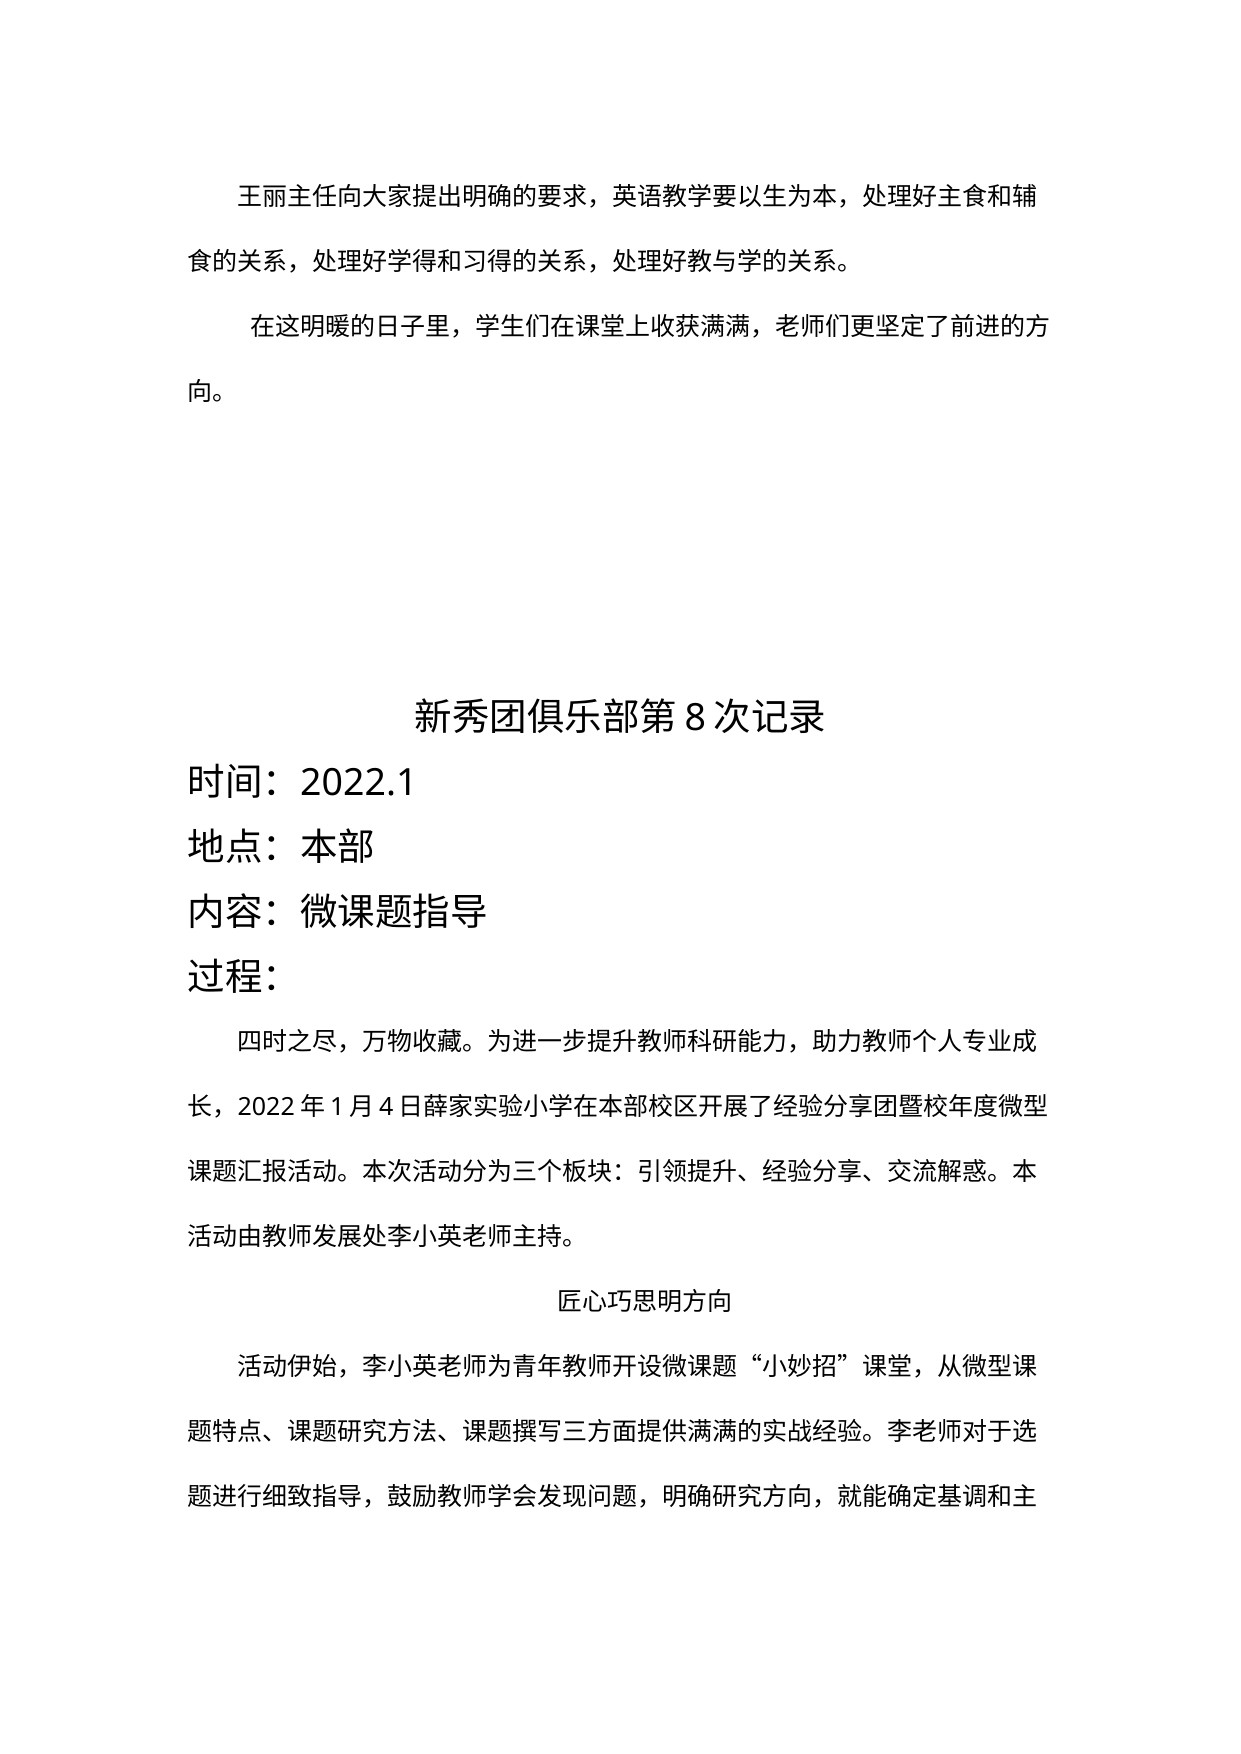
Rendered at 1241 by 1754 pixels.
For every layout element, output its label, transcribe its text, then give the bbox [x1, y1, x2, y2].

text 内容：微课题指导 [187, 877, 1053, 942]
text 在这明暖的日子里，学生们在课堂上收获满满，老师们更坚定了前进的方向。 [187, 292, 1053, 422]
text 时间：2022.1 [187, 747, 1053, 812]
text 过程： [187, 942, 1053, 1007]
text 王丽主任向大家提出明确的要求，英语教学要以生为本，处理好主食和辅食的关系，处理好学得和习得的关系，处理好教与学的关系。 [187, 162, 1053, 292]
text 新秀团俱乐部第8次记录 [187, 682, 1053, 747]
text 匠心巧思明方向 [187, 1267, 1053, 1332]
text 四时之尽，万物收藏。为进一步提升教师科研能力，助力教师个人专业成长，2022年1月4日薛家实验小学在本部校区开展了经验分享团暨校年度微型课题汇报活动。本次活动分为三个板块：引领提升、经验分享、交流解惑。本活动由教师发展处李小英老师主持。 [187, 1007, 1053, 1267]
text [187, 1332, 1053, 1527]
text 地点：本部 [187, 812, 1053, 877]
